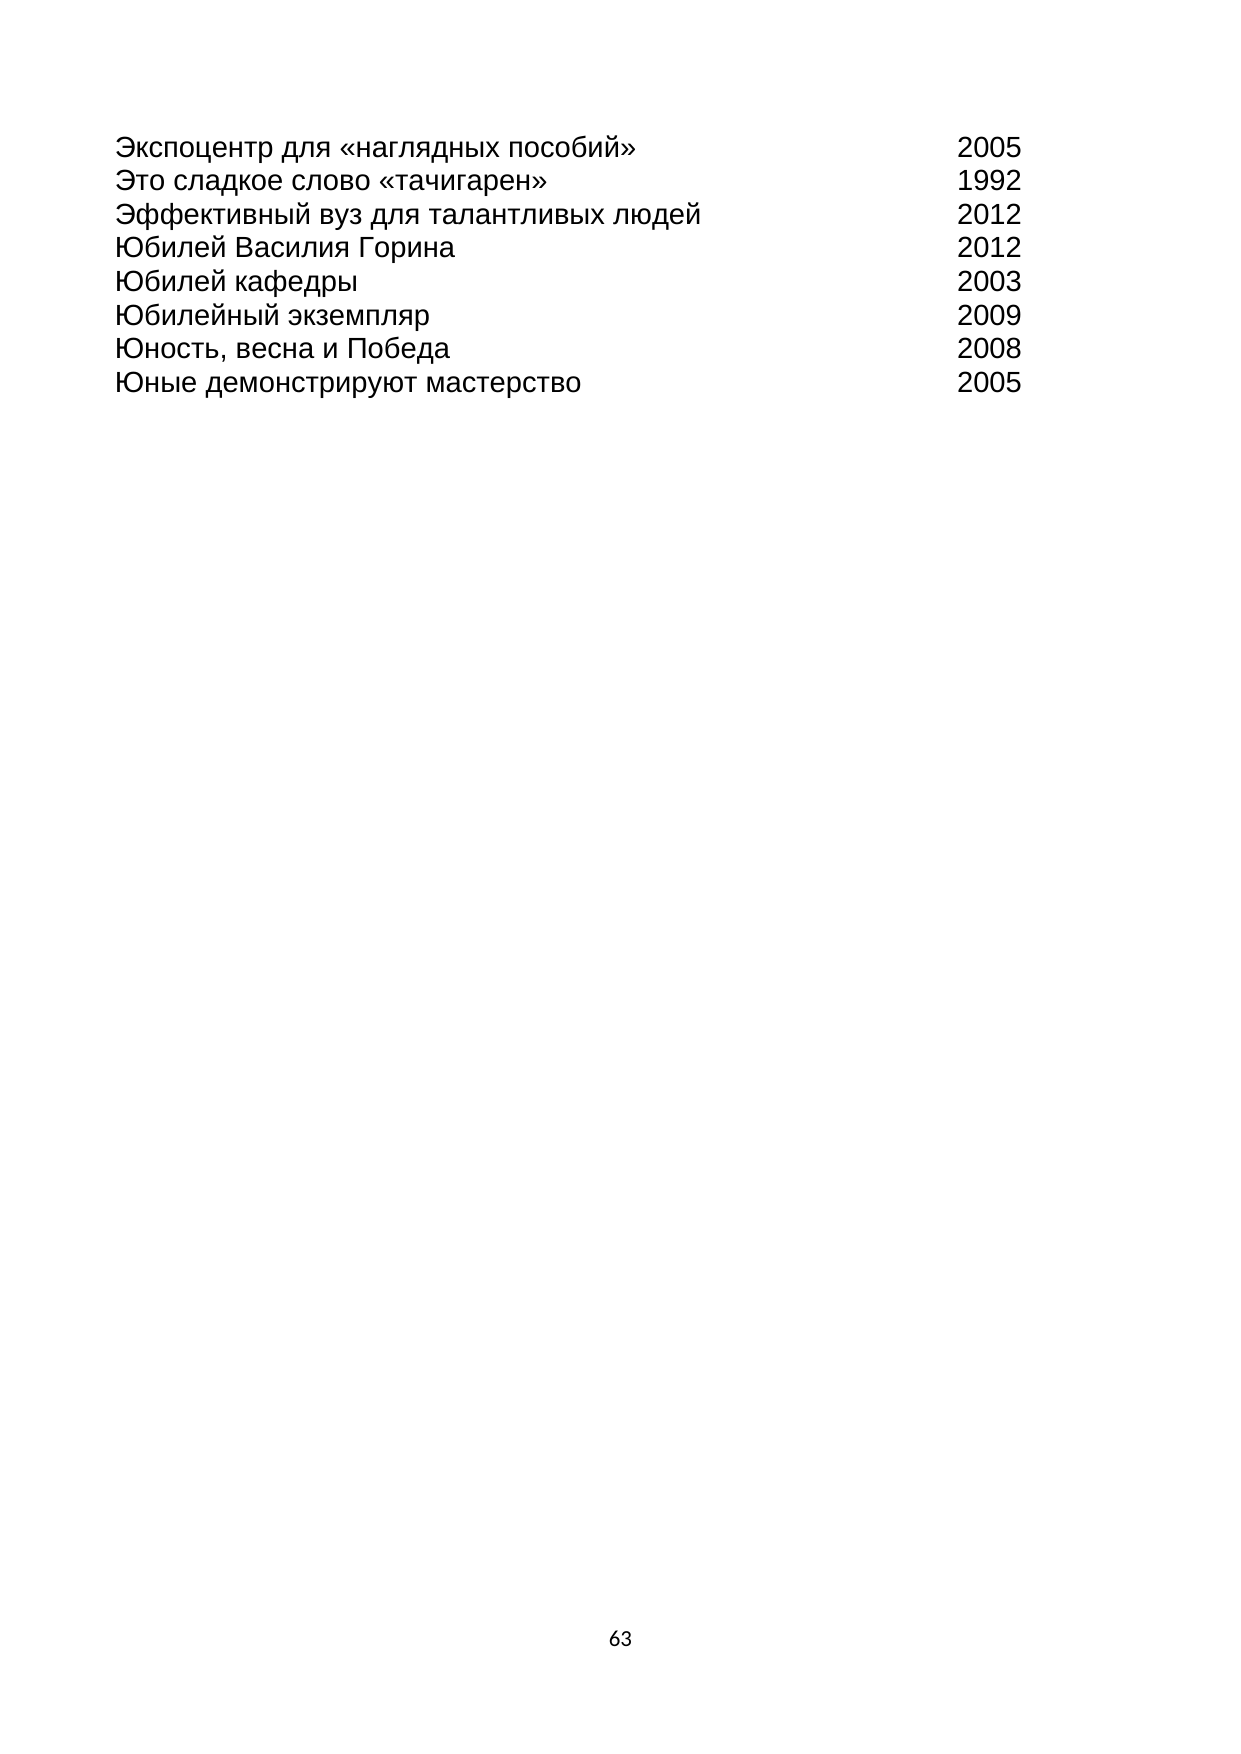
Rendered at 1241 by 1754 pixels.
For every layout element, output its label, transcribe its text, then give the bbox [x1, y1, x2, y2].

table_cell 2009 [915, 298, 1063, 331]
table_cell Юбилейный экземпляр [103, 298, 915, 331]
table_cell Юбилей Василия Горина [103, 231, 915, 264]
table_cell 2005 [915, 130, 1063, 163]
table_cell Юность, весна и Победа [103, 331, 915, 365]
table_cell 2005 [915, 365, 1063, 398]
table_cell Это сладкое слово «тачигарен» [103, 164, 915, 197]
table_cell Экспоцентр для «наглядных пособий» [103, 130, 915, 163]
table_cell Юбилей кафедры [103, 264, 915, 298]
table_cell 2008 [915, 331, 1063, 365]
table_cell Эффективный вуз для талантливых людей [103, 197, 915, 231]
table_cell Юные демонстрируют мастерство [103, 365, 915, 398]
table_cell 2003 [915, 264, 1063, 298]
table_cell 2012 [915, 231, 1063, 264]
table_cell 1992 [915, 164, 1063, 197]
table_cell 2012 [915, 197, 1063, 231]
